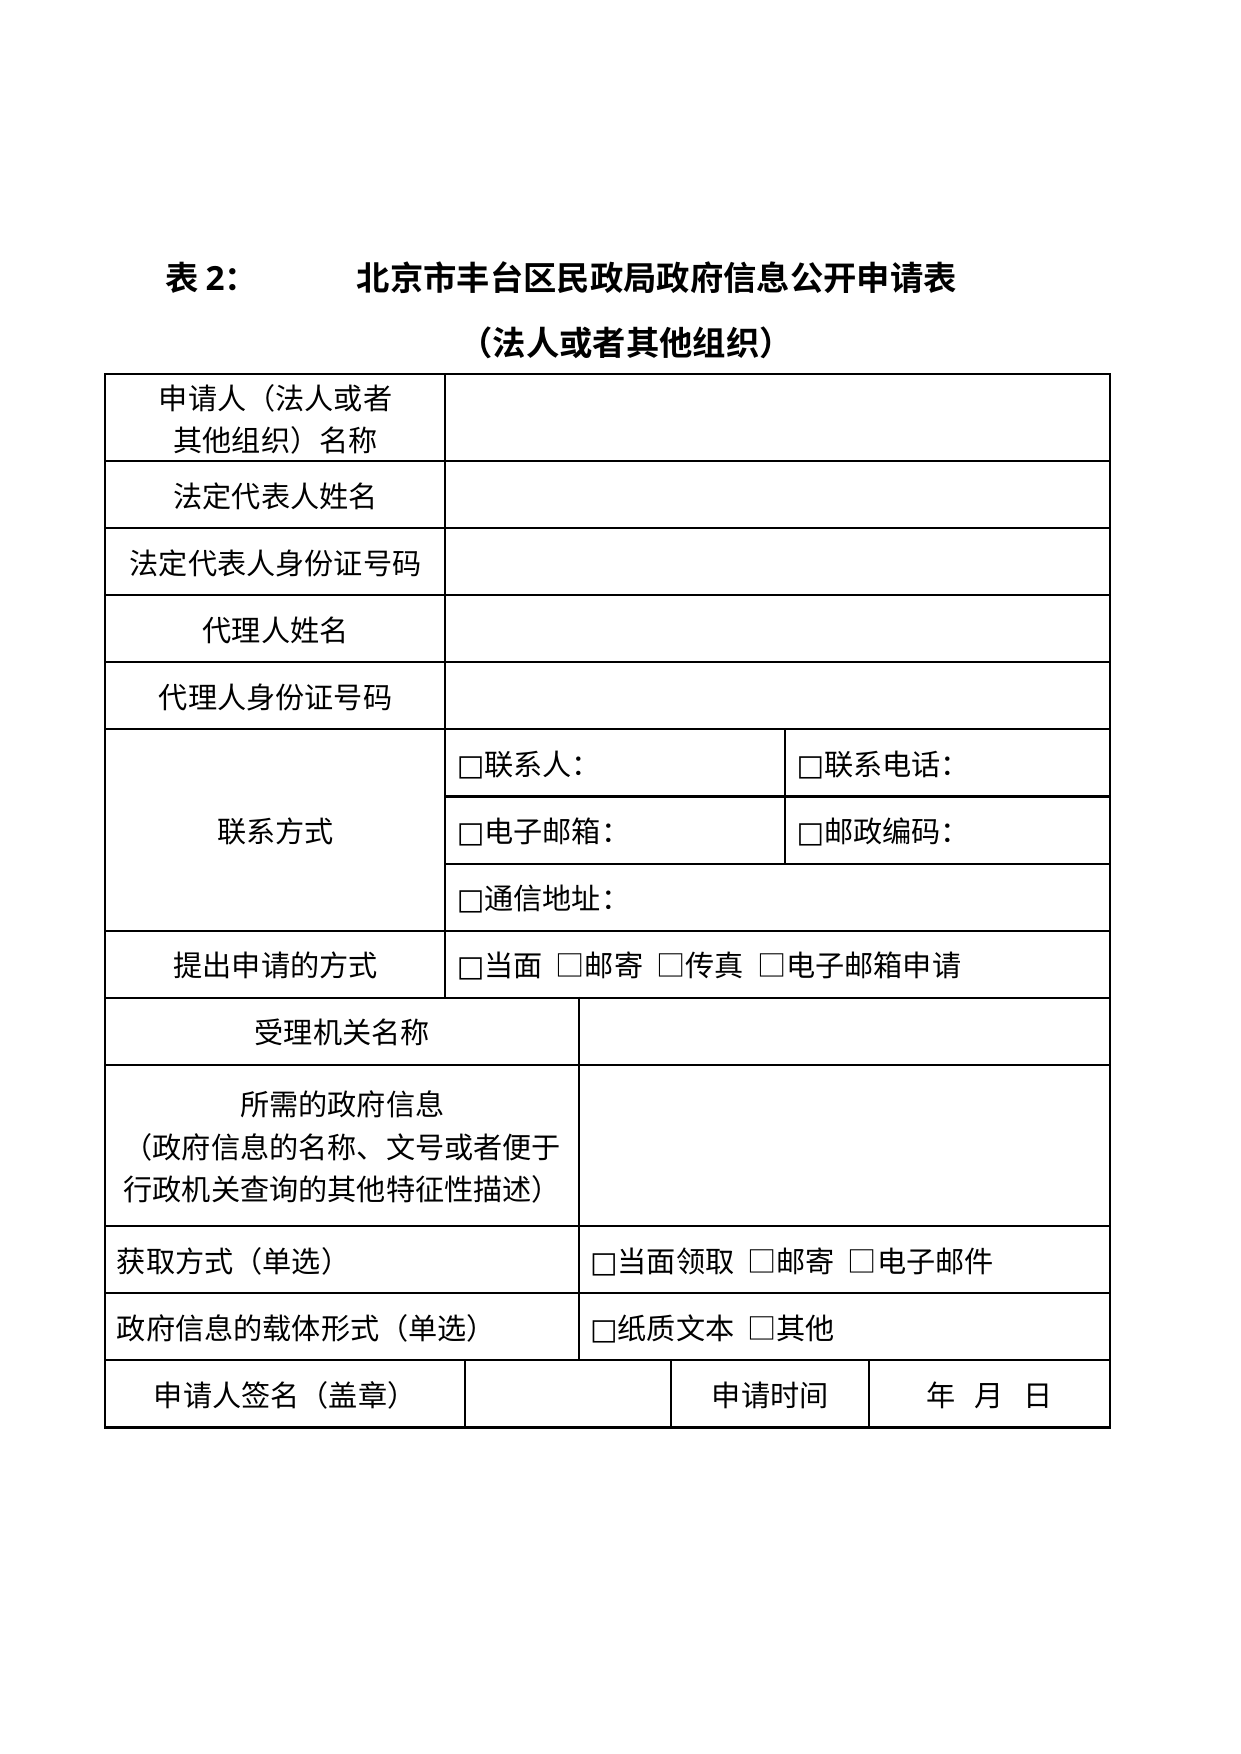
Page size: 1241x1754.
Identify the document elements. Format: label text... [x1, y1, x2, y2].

table_cell □当面 □邮寄 □传真 □电子邮箱申请 [446, 932, 1109, 997]
table_cell [446, 529, 1109, 594]
table_cell 获取方式（单选） [106, 1227, 578, 1292]
table_header 申请人（法人或者 其他组织）名称 [106, 375, 444, 460]
table_header [446, 375, 1109, 460]
table_cell 法定代表人身份证号码 [106, 529, 444, 594]
table_cell □联系人： [446, 730, 784, 795]
table_cell 受理机关名称 [106, 999, 578, 1064]
table_cell □联系电话： [786, 730, 1109, 795]
text 表2： 北京市丰台区民政局政府信息公开申请表 [165, 243, 1087, 308]
table_cell 代理人身份证号码 [106, 663, 444, 728]
table_cell 提出申请的方式 [106, 932, 444, 997]
table_cell [446, 462, 1109, 527]
table_cell □电子邮箱： [446, 798, 784, 862]
table_cell [466, 1361, 670, 1426]
text （法人或者其他组织） [165, 308, 1087, 373]
table_cell 政府信息的载体形式（单选） [106, 1294, 578, 1359]
table_cell 所需的政府信息 （政府信息的名称、文号或者便于行政机关查询的其他特征性描述） [106, 1066, 578, 1225]
table_cell 联系方式 [106, 730, 444, 929]
table_cell [446, 596, 1109, 661]
table_cell [580, 1066, 1109, 1225]
table_cell □当面领取 □邮寄 □电子邮件 [580, 1227, 1109, 1292]
table_cell [446, 663, 1109, 728]
table_cell 申请人签名（盖章） [106, 1361, 464, 1426]
table_cell 申请时间 [672, 1361, 868, 1426]
table_cell 代理人姓名 [106, 596, 444, 661]
table_cell 法定代表人姓名 [106, 462, 444, 527]
table_cell 年 月 日 [870, 1361, 1109, 1426]
table_cell □通信地址： [446, 865, 1109, 929]
table_cell □邮政编码： [786, 798, 1109, 862]
table_cell □纸质文本 □其他 [580, 1294, 1109, 1359]
table_cell [580, 999, 1109, 1064]
